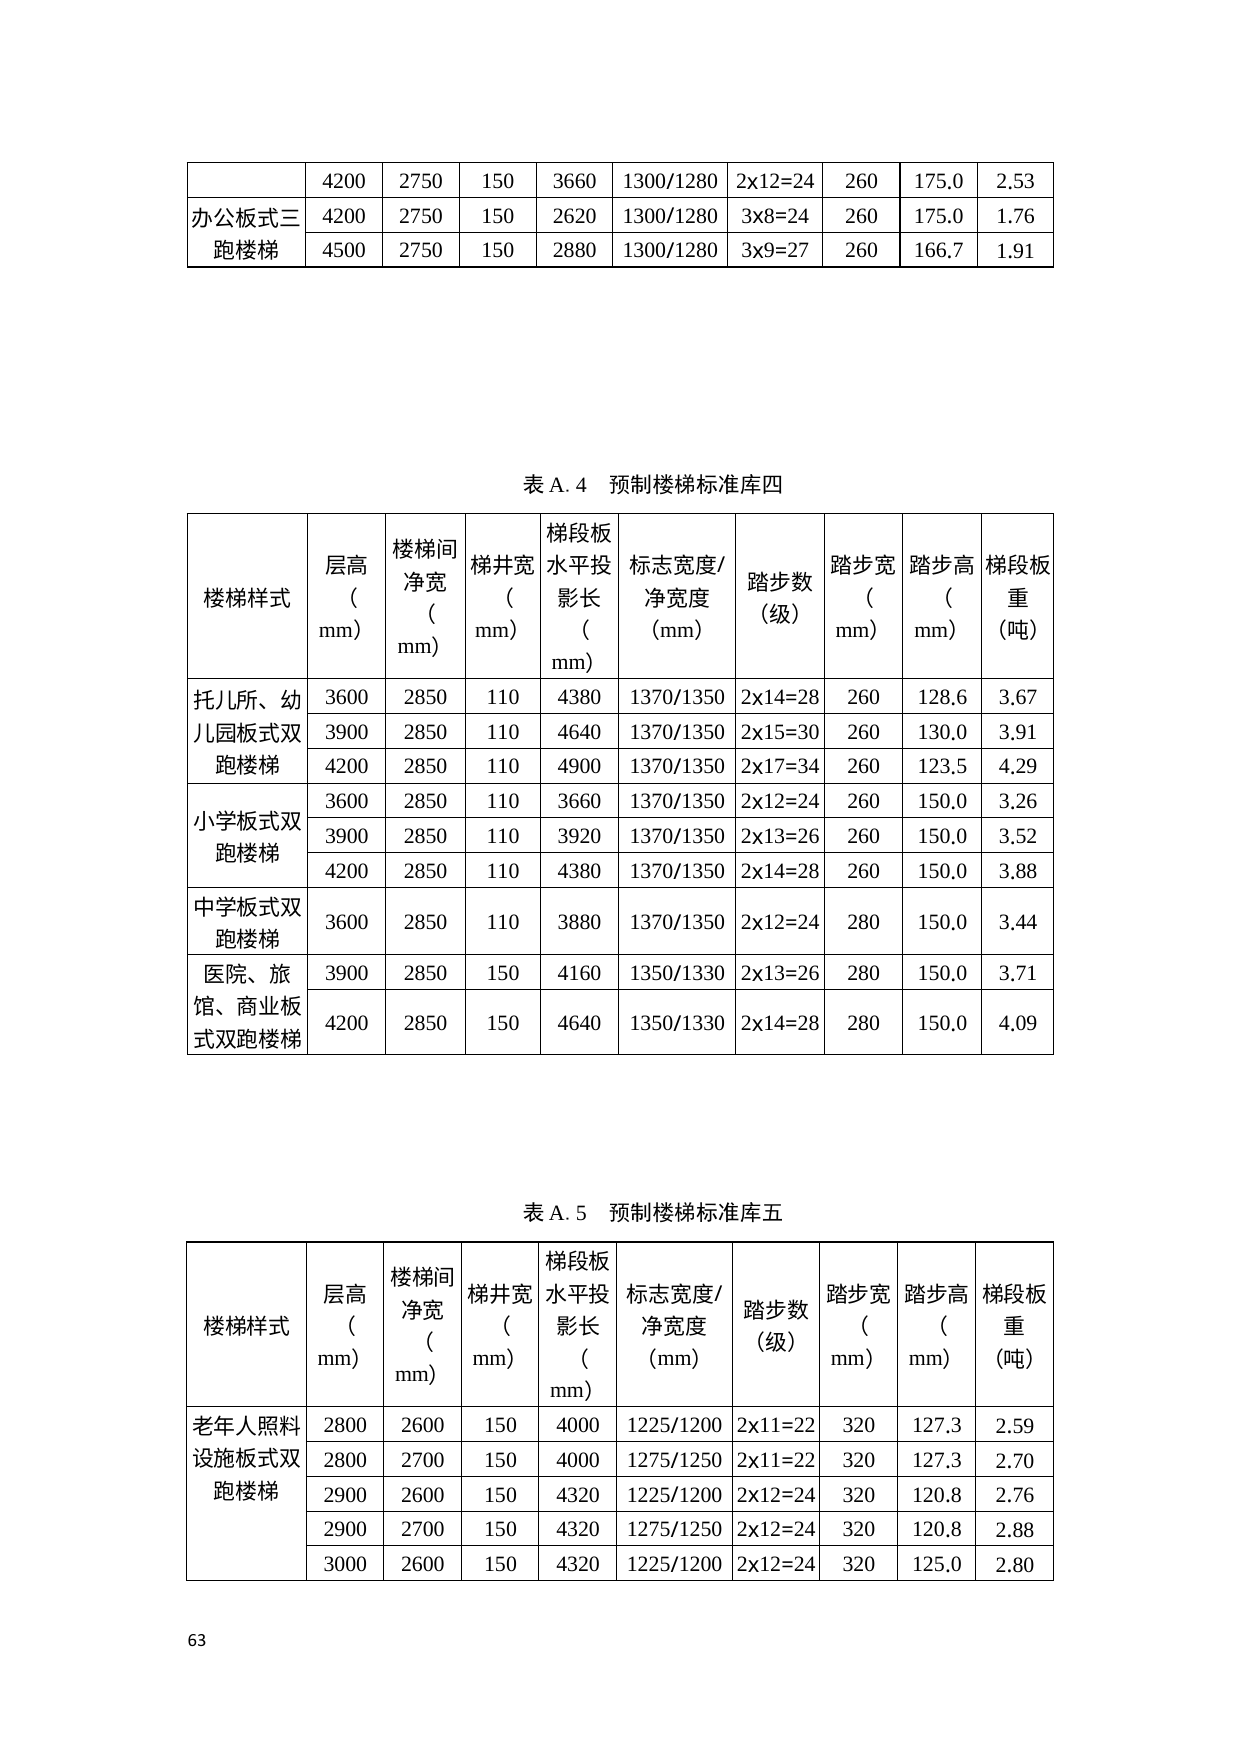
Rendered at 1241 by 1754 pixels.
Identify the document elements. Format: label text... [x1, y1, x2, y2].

table_header 梯井宽 （mm） [466, 514, 540, 678]
table_cell 150 [462, 1442, 538, 1476]
table_cell 1225/1200 [617, 1477, 732, 1511]
table_cell 2.59 [976, 1407, 1053, 1441]
table_cell 1.91 [978, 233, 1053, 266]
table_cell 150.0 [903, 955, 981, 989]
table_cell 1.76 [978, 198, 1053, 232]
table_header 梯段板水平投影长 （mm） [541, 514, 618, 678]
table_cell 150 [466, 955, 540, 989]
table_cell 175.0 [901, 163, 977, 197]
table_cell 2x15=30 [736, 714, 824, 748]
table_cell 2.80 [976, 1546, 1053, 1580]
table_cell 2x13=26 [736, 955, 824, 989]
table_cell 1370/1350 [619, 818, 735, 852]
table_header 踏步宽 （mm） [825, 514, 902, 678]
table_cell 320 [820, 1512, 897, 1545]
table_cell 3900 [308, 714, 385, 748]
table_cell 1275/1250 [617, 1512, 732, 1545]
table_cell 280 [825, 990, 902, 1054]
table_cell 小学板式双跑楼梯 [188, 784, 307, 887]
table_cell 3x9=27 [728, 233, 822, 266]
table_cell 4200 [306, 163, 382, 197]
table_header 踏步高 （mm） [903, 514, 981, 678]
table_cell 4640 [541, 714, 618, 748]
table_cell 150 [466, 990, 540, 1054]
table_cell 150.0 [903, 990, 981, 1054]
table_cell 2850 [386, 784, 465, 817]
table_cell 3000 [307, 1546, 383, 1580]
table_cell 4200 [308, 990, 385, 1054]
table_cell 2.76 [976, 1477, 1053, 1511]
table_cell 3880 [541, 888, 618, 954]
table_cell 4200 [308, 749, 385, 782]
table_cell 4200 [308, 853, 385, 887]
table_header 楼梯样式 [188, 514, 307, 678]
table_cell 1350/1330 [619, 955, 735, 989]
table_cell 1370/1350 [619, 749, 735, 782]
table_cell 3600 [308, 888, 385, 954]
table_cell 1300/1280 [613, 198, 727, 232]
table_cell 260 [825, 714, 902, 748]
table_cell 320 [820, 1407, 897, 1441]
table_cell 260 [825, 679, 902, 713]
table_cell 4500 [306, 233, 382, 266]
table_cell 1275/1250 [617, 1442, 732, 1476]
table_cell 4380 [541, 853, 618, 887]
table_cell 4200 [306, 198, 382, 232]
table_cell 127.3 [898, 1407, 975, 1441]
table_cell 110 [466, 818, 540, 852]
table_cell 2850 [386, 888, 465, 954]
table_cell 2x13=26 [736, 818, 824, 852]
table_cell 110 [466, 679, 540, 713]
table_cell 150.0 [903, 888, 981, 954]
table_cell 280 [825, 955, 902, 989]
table_cell 4000 [539, 1442, 616, 1476]
table_cell 3600 [308, 784, 385, 817]
table_cell 150 [460, 163, 536, 197]
table_cell 2620 [537, 198, 612, 232]
table_cell 1225/1200 [617, 1407, 732, 1441]
table_cell 1350/1330 [619, 990, 735, 1054]
table_cell 125.0 [898, 1546, 975, 1580]
table_cell 260 [825, 749, 902, 782]
table_cell 3660 [537, 163, 612, 197]
table_cell 260 [823, 198, 899, 232]
table_cell 110 [466, 853, 540, 887]
table_cell 4.29 [982, 749, 1053, 782]
table_cell 120.8 [898, 1477, 975, 1511]
table_cell 2850 [386, 714, 465, 748]
table_cell 老年人照料设施板式双跑楼梯 [187, 1407, 306, 1580]
table_cell 3600 [308, 679, 385, 713]
table_header 标志宽度/净宽度 （mm） [617, 1243, 732, 1406]
table_cell 166.7 [901, 233, 977, 266]
table_cell 123.5 [903, 749, 981, 782]
table_cell 2x12=24 [736, 888, 824, 954]
table_cell 中学板式双跑楼梯 [188, 888, 307, 954]
table_cell 2900 [307, 1512, 383, 1545]
table_cell 2x17=34 [736, 749, 824, 782]
table_header 层高 （mm） [307, 1243, 383, 1406]
table_cell 2600 [384, 1477, 461, 1511]
table_cell 1370/1350 [619, 853, 735, 887]
table_cell 150 [460, 233, 536, 266]
table_cell 260 [825, 818, 902, 852]
table_cell 2x12=24 [733, 1546, 819, 1580]
table_cell 3900 [308, 955, 385, 989]
table_cell 2850 [386, 679, 465, 713]
table_cell 150 [462, 1546, 538, 1580]
table_cell 260 [823, 163, 899, 197]
table_cell 医院、旅馆、商业板式双跑楼梯 [188, 955, 307, 1054]
table_cell 280 [825, 888, 902, 954]
table_cell 2600 [384, 1407, 461, 1441]
table_header 楼梯样式 [187, 1243, 306, 1406]
table_cell 2800 [307, 1442, 383, 1476]
table_header 楼梯间净宽 （mm） [384, 1243, 461, 1406]
table_cell 2900 [307, 1477, 383, 1511]
table_cell 3.67 [982, 679, 1053, 713]
table_cell 128.6 [903, 679, 981, 713]
table_cell 2700 [384, 1512, 461, 1545]
table_cell 150.0 [903, 784, 981, 817]
table_cell 2x14=28 [736, 853, 824, 887]
table_header 标志宽度/净宽度 （mm） [619, 514, 735, 678]
table_cell 130.0 [903, 714, 981, 748]
table_cell 150 [460, 198, 536, 232]
table_cell 4320 [539, 1546, 616, 1580]
table_cell 2.88 [976, 1512, 1053, 1545]
table_cell 托儿所、幼儿园板式双跑楼梯 [188, 679, 307, 782]
text 表A.5 预制楼梯标准库五 [209, 1196, 1053, 1228]
table_cell 1300/1280 [613, 233, 727, 266]
table_cell 4160 [541, 955, 618, 989]
table_cell 1370/1350 [619, 784, 735, 817]
table_header 梯段板重 （吨） [976, 1243, 1053, 1406]
table_cell 110 [466, 714, 540, 748]
table_cell 2x12=24 [728, 163, 822, 197]
table_cell 120.8 [898, 1512, 975, 1545]
table_cell 2x14=28 [736, 990, 824, 1054]
table_cell 4900 [541, 749, 618, 782]
table_cell 2750 [383, 163, 459, 197]
table_cell 2x11=22 [733, 1407, 819, 1441]
table_cell 1370/1350 [619, 679, 735, 713]
table_cell 2.70 [976, 1442, 1053, 1476]
table_cell 1370/1350 [619, 714, 735, 748]
table_cell 3900 [308, 818, 385, 852]
table_cell 260 [823, 233, 899, 266]
table_cell 2600 [384, 1546, 461, 1580]
table_cell 320 [820, 1442, 897, 1476]
table_cell 4.09 [982, 990, 1053, 1054]
table_cell 2x12=24 [733, 1477, 819, 1511]
table_cell 3x8=24 [728, 198, 822, 232]
table_cell 办公板式三跑楼梯 [188, 198, 305, 266]
table_cell 3660 [541, 784, 618, 817]
table_cell 2x12=24 [733, 1512, 819, 1545]
table_cell 150.0 [903, 853, 981, 887]
table_cell 4380 [541, 679, 618, 713]
table_cell 260 [825, 853, 902, 887]
table_cell 2850 [386, 749, 465, 782]
table_cell 2x14=28 [736, 679, 824, 713]
table_cell 3.52 [982, 818, 1053, 852]
table_cell 2x11=22 [733, 1442, 819, 1476]
table_header 踏步宽 （mm） [820, 1243, 897, 1406]
table_cell 1300/1280 [613, 163, 727, 197]
table_cell 320 [820, 1477, 897, 1511]
table_cell 2850 [386, 853, 465, 887]
text 表A.4 预制楼梯标准库四 [209, 467, 1053, 500]
table_header 层高 （mm） [308, 514, 385, 678]
table_cell 2750 [383, 233, 459, 266]
table_header 梯段板水平投影长 （mm） [539, 1243, 616, 1406]
table_header 梯段板重 （吨） [982, 514, 1053, 678]
table_cell 150.0 [903, 818, 981, 852]
table_cell 260 [825, 784, 902, 817]
table_cell 110 [466, 749, 540, 782]
table_cell 4640 [541, 990, 618, 1054]
table_cell 2880 [537, 233, 612, 266]
table_cell 2800 [307, 1407, 383, 1441]
table_cell 320 [820, 1546, 897, 1580]
table_cell 2750 [383, 198, 459, 232]
table_header 梯井宽 （mm） [462, 1243, 538, 1406]
table_cell 3920 [541, 818, 618, 852]
table_cell 3.71 [982, 955, 1053, 989]
table_header 踏步数 （级） [736, 514, 824, 678]
table_header 踏步数 （级） [733, 1243, 819, 1406]
table_cell 3.44 [982, 888, 1053, 954]
table_cell 2700 [384, 1442, 461, 1476]
table_cell 2x12=24 [736, 784, 824, 817]
table_header 踏步高 （mm） [898, 1243, 975, 1406]
table_cell 1370/1350 [619, 888, 735, 954]
table_cell 150 [462, 1512, 538, 1545]
table_header 楼梯间净宽 （mm） [386, 514, 465, 678]
table_cell 3.88 [982, 853, 1053, 887]
table_cell 2.53 [978, 163, 1053, 197]
table_cell 127.3 [898, 1442, 975, 1476]
table_cell 110 [466, 888, 540, 954]
table_cell 2850 [386, 818, 465, 852]
table_cell 4320 [539, 1477, 616, 1511]
table_cell 1225/1200 [617, 1546, 732, 1580]
table_cell 175.0 [901, 198, 977, 232]
table_cell 2850 [386, 955, 465, 989]
table_cell 150 [462, 1477, 538, 1511]
table_cell 4000 [539, 1407, 616, 1441]
table_cell 2850 [386, 990, 465, 1054]
table_cell 4320 [539, 1512, 616, 1545]
table_cell 3.26 [982, 784, 1053, 817]
table_cell 110 [466, 784, 540, 817]
table_cell 150 [462, 1407, 538, 1441]
table_cell 3.91 [982, 714, 1053, 748]
